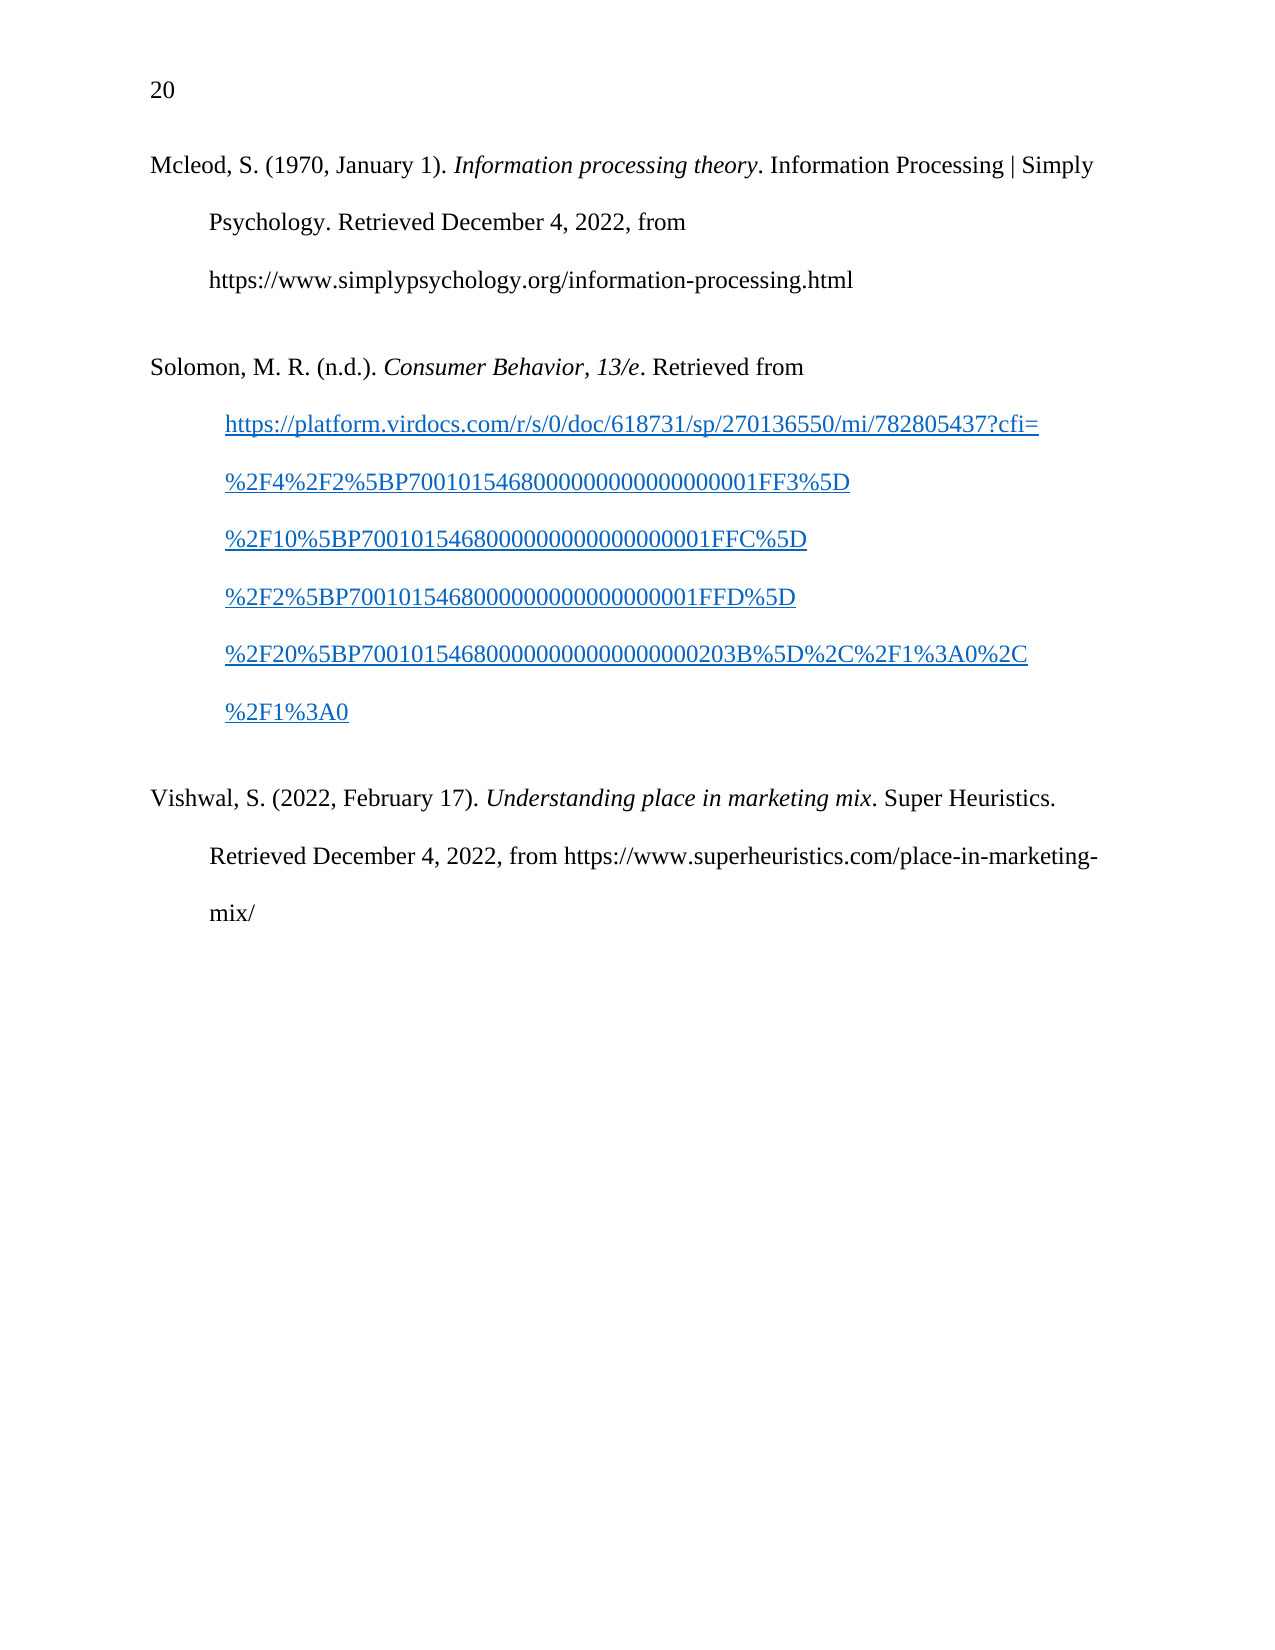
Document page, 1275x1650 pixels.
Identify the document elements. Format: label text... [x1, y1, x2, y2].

text Solomon, M. R. (n.d.). Consumer Behavior, 13/e. Retrieved from https://platform.virdocs.com/r/s/0/doc/618731/sp/270136550/mi/782805437?cfi=%2F4%2F2%5BP7001015468000000000000000001FF3%5D%2F10%5BP7001015468000000000000000001FFC%5D%2F2%5BP7001015468000000000000000001FFD%5D%2F20%5BP700101546800000000000000000203B%5D%2C%2F1%3A0%2C%2F1%3A0 [150, 352, 1125, 725]
text Mcleod, S. (1970, January 1). Information processing theory. Information Processing | Simply Psychology. Retrieved December 4, 2022, from https://www.simplypsychology.org/information-processing.html [150, 150, 1125, 294]
text Vishwal, S. (2022, February 17). Understanding place in marketing mix. Super Heuristics. Retrieved December 4, 2022, from https://www.superheuristics.com/place-in-marketing-mix/ [150, 783, 1125, 927]
